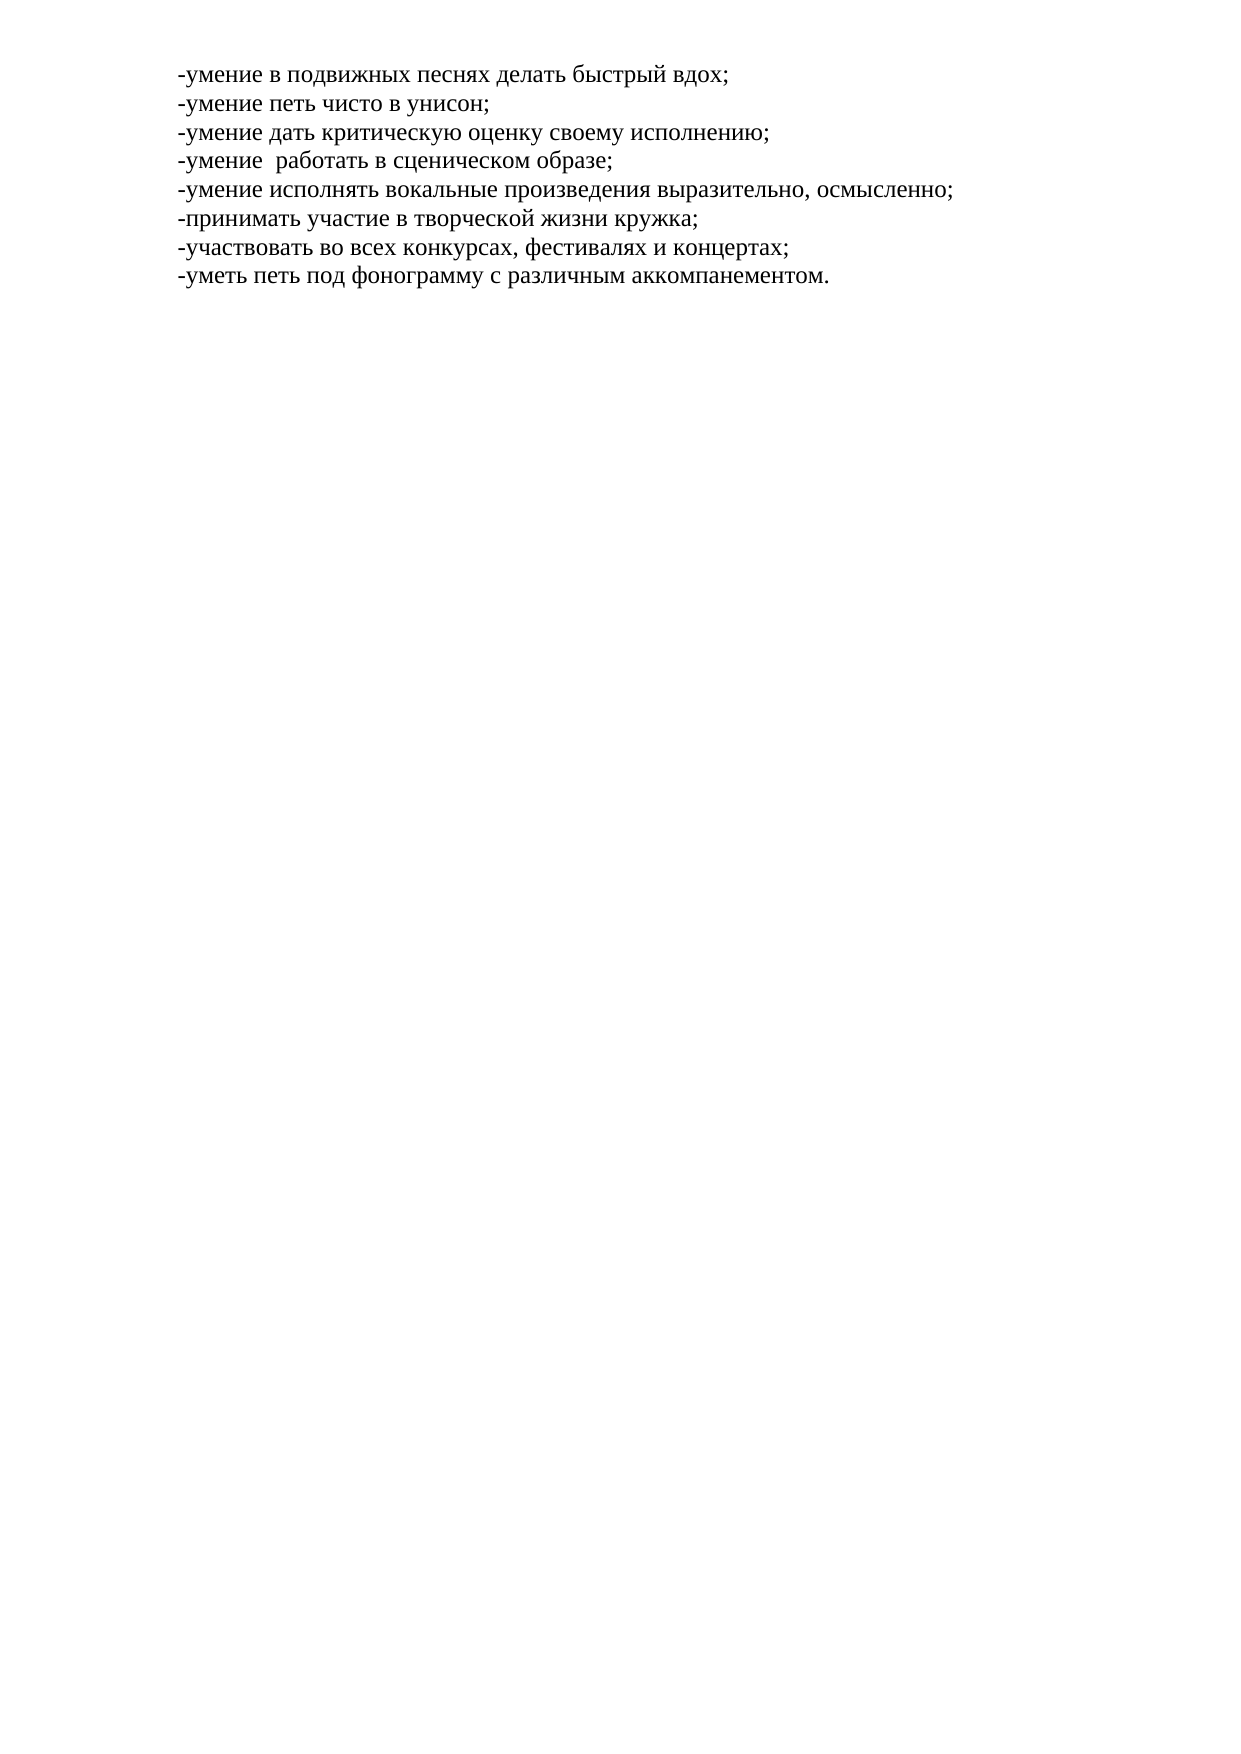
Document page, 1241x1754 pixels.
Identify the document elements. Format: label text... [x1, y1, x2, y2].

text -уметь петь под фонограмму с различным аккомпанементом. [177, 260, 1152, 289]
text -принимать участие в творческой жизни кружка; [177, 203, 1152, 232]
text -умение работать в сценическом образе; [177, 145, 1152, 174]
text -умение исполнять вокальные произведения выразительно, осмысленно; [177, 174, 1152, 203]
text -участвовать во всех конкурсах, фестивалях и концертах; [177, 232, 1152, 260]
text -умение петь чисто в унисон; [177, 88, 1152, 117]
text -умение в подвижных песнях делать быстрый вдох; [177, 59, 1152, 88]
text -умение дать критическую оценку своему исполнению; [177, 117, 1152, 145]
